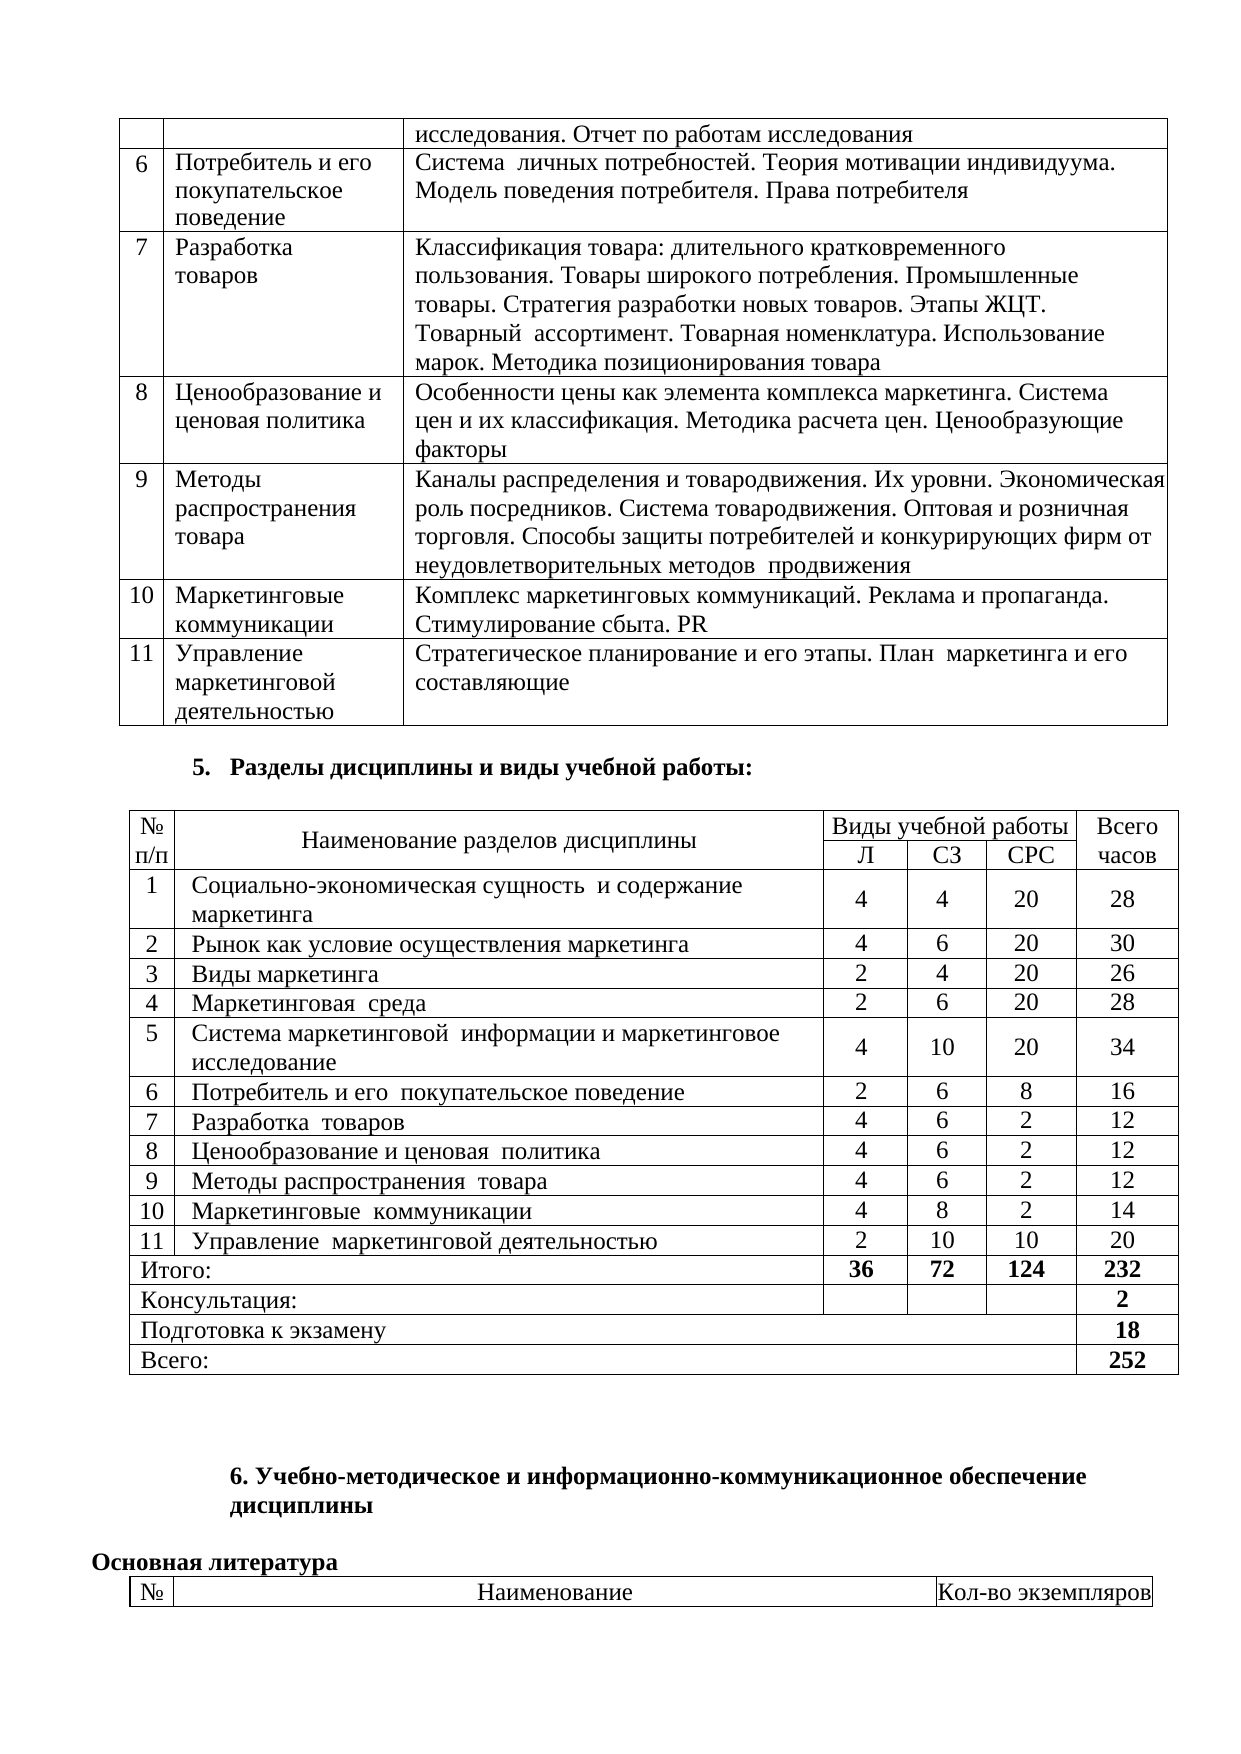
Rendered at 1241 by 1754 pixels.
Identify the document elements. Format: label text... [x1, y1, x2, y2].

table_cell СРС [987, 841, 1076, 869]
table_cell 4 [824, 929, 907, 958]
table_cell 8 [908, 1196, 986, 1225]
text 6. Учебно-методическое и информационно-коммуникационное обеспечение дисциплины [229, 1461, 1152, 1518]
table_cell 6 [908, 1136, 986, 1165]
table_cell 30 [1077, 929, 1178, 958]
table_cell Методы распространения товара [175, 1166, 823, 1195]
table_cell Маркетинговая среда [175, 989, 823, 1017]
table_cell Классификация товара: длительного кратковременного пользования. Товары широкого потребления. Промышленные товары. Стратегия разработки новых товаров. Этапы ЖЦТ. Товарный ассортимент. Товарная номенклатура. Использование марок. Методика позиционирования товара [404, 232, 1167, 376]
table_cell 6 [130, 1077, 174, 1106]
table_cell 20 [987, 1018, 1076, 1076]
table_cell 252 [1077, 1345, 1178, 1374]
table_cell 4 [908, 959, 986, 987]
table_cell 4 [824, 1018, 907, 1076]
table_cell 7 [130, 1107, 174, 1135]
table_cell Управление маркетинговой деятельностью [175, 1226, 823, 1254]
table_cell 6 [908, 989, 986, 1017]
table_cell 1 [130, 870, 174, 928]
table_cell 6 [908, 929, 986, 958]
table_header Наименование [174, 1577, 936, 1606]
table_cell 4 [824, 1166, 907, 1195]
table_cell 10 [120, 580, 163, 637]
table_cell Социально-экономическая сущность и содержание маркетинга [175, 870, 823, 928]
table_cell 26 [1077, 959, 1178, 987]
table_cell 4 [824, 1196, 907, 1225]
table_cell 10 [130, 1196, 174, 1225]
table_cell Маркетинговые коммуникации [164, 580, 403, 637]
table_cell 2 [824, 959, 907, 987]
table_cell 18 [1077, 1315, 1178, 1344]
table_cell Особенности цены как элемента комплекса маркетинга. Система цен и их классификация. Методика расчета цен. Ценообразующие факторы [404, 377, 1167, 463]
table_cell Управление маркетинговой деятельностью [164, 639, 403, 725]
table_header Кол-во экземпляров [937, 1577, 1152, 1606]
list Разделы дисциплины и виды учебной работы: [192, 752, 1152, 781]
table_cell 20 [987, 989, 1076, 1017]
table_cell 124 [987, 1256, 1076, 1284]
table_cell 72 [908, 1256, 986, 1284]
table_cell 11 [130, 1226, 174, 1254]
table_cell 14 [1077, 1196, 1178, 1225]
table_cell 5 [120, 119, 163, 148]
table_cell 36 [824, 1256, 907, 1284]
table_cell Л [824, 841, 907, 869]
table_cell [404, 119, 1167, 148]
table_cell Стратегическое планирование и его этапы. План маркетинга и его составляющие [404, 639, 1167, 725]
table_cell 6 [908, 1166, 986, 1195]
table_cell Ценообразование и ценовая политика [175, 1136, 823, 1165]
table_cell 2 [987, 1107, 1076, 1135]
table_cell 10 [908, 1018, 986, 1076]
table_cell 3 [130, 959, 174, 987]
table_cell 28 [1077, 989, 1178, 1017]
table_cell Виды маркетинга [175, 959, 823, 987]
table_cell 4 [824, 870, 907, 928]
table_cell 8 [130, 1136, 174, 1165]
table_cell 12 [1077, 1107, 1178, 1135]
table_header № п/п [131, 1577, 173, 1606]
table_cell 20 [987, 929, 1076, 958]
table_header Всего часов [1077, 811, 1178, 869]
table_cell Консультация: [130, 1285, 823, 1314]
table_cell 34 [1077, 1018, 1178, 1076]
text Основная литература [91, 1547, 1152, 1576]
table_cell 11 [120, 639, 163, 725]
table_cell 12 [1077, 1166, 1178, 1195]
table_cell [987, 1285, 1076, 1314]
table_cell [164, 119, 403, 148]
table_cell Подготовка к экзамену [130, 1315, 1076, 1344]
table_cell 2 [824, 989, 907, 1017]
table_cell 6 [908, 1107, 986, 1135]
table_cell 12 [1077, 1136, 1178, 1165]
table_cell 232 [1077, 1256, 1178, 1284]
table_cell Потребитель и его покупательское поведение [164, 149, 403, 231]
table_cell Рынок как условие осуществления маркетинга [175, 929, 823, 958]
table_cell 20 [987, 870, 1076, 928]
table_cell 2 [824, 1077, 907, 1106]
table_cell 4 [908, 870, 986, 928]
table_cell 10 [987, 1226, 1076, 1254]
table_cell 4 [824, 1136, 907, 1165]
table_cell [824, 1285, 907, 1314]
table_cell 16 [1077, 1077, 1178, 1106]
table_cell Разработка товаров [175, 1107, 823, 1135]
table_cell 8 [120, 377, 163, 463]
table_cell Итого: [130, 1256, 823, 1284]
table_cell Каналы распределения и товародвижения. Их уровни. Экономическая роль посредников. Система товародвижения. Оптовая и розничная торговля. Способы защиты потребителей и конкурирующих фирм от неудовлетворительных методов продвижения [404, 464, 1167, 579]
table_cell 7 [120, 232, 163, 376]
table_cell Потребитель и его покупательское поведение [175, 1077, 823, 1106]
table_cell 2 [987, 1136, 1076, 1165]
table_header Наименование разделов дисциплины [175, 811, 823, 869]
table_cell 4 [130, 989, 174, 1017]
table_cell [908, 1285, 986, 1314]
table_header № п/п [130, 811, 174, 869]
table_cell 5 [130, 1018, 174, 1076]
table_cell 6 [908, 1077, 986, 1106]
table_cell 8 [987, 1077, 1076, 1106]
table_cell Методы распространения товара [164, 464, 403, 579]
table_cell 2 [987, 1166, 1076, 1195]
table_cell Маркетинговые коммуникации [175, 1196, 823, 1225]
table_cell 28 [1077, 870, 1178, 928]
table_cell 2 [824, 1226, 907, 1254]
table_header Виды учебной работы [824, 811, 1076, 839]
table_cell 10 [908, 1226, 986, 1254]
table_cell 9 [130, 1166, 174, 1195]
table_cell 2 [130, 929, 174, 958]
table_cell СЗ [908, 841, 986, 869]
table_cell Разработка товаров [164, 232, 403, 376]
table_cell Комплекс маркетинговых коммуникаций. Реклама и пропаганда. Стимулирование сбыта. PR [404, 580, 1167, 637]
table_cell Система маркетинговой информации и маркетинговое исследование [175, 1018, 823, 1076]
table_cell 9 [120, 464, 163, 579]
table_cell Всего: [130, 1345, 1076, 1374]
table_cell 2 [987, 1196, 1076, 1225]
table_cell 20 [987, 959, 1076, 987]
table_cell 4 [824, 1107, 907, 1135]
table_cell 2 [1077, 1285, 1178, 1314]
table_cell Ценообразование и ценовая политика [164, 377, 403, 463]
table_cell 20 [1077, 1226, 1178, 1254]
table_cell 6 [120, 149, 163, 231]
table_cell Система личных потребностей. Теория мотивации индивидуума. Модель поведения потребителя. Права потребителя [404, 149, 1167, 231]
